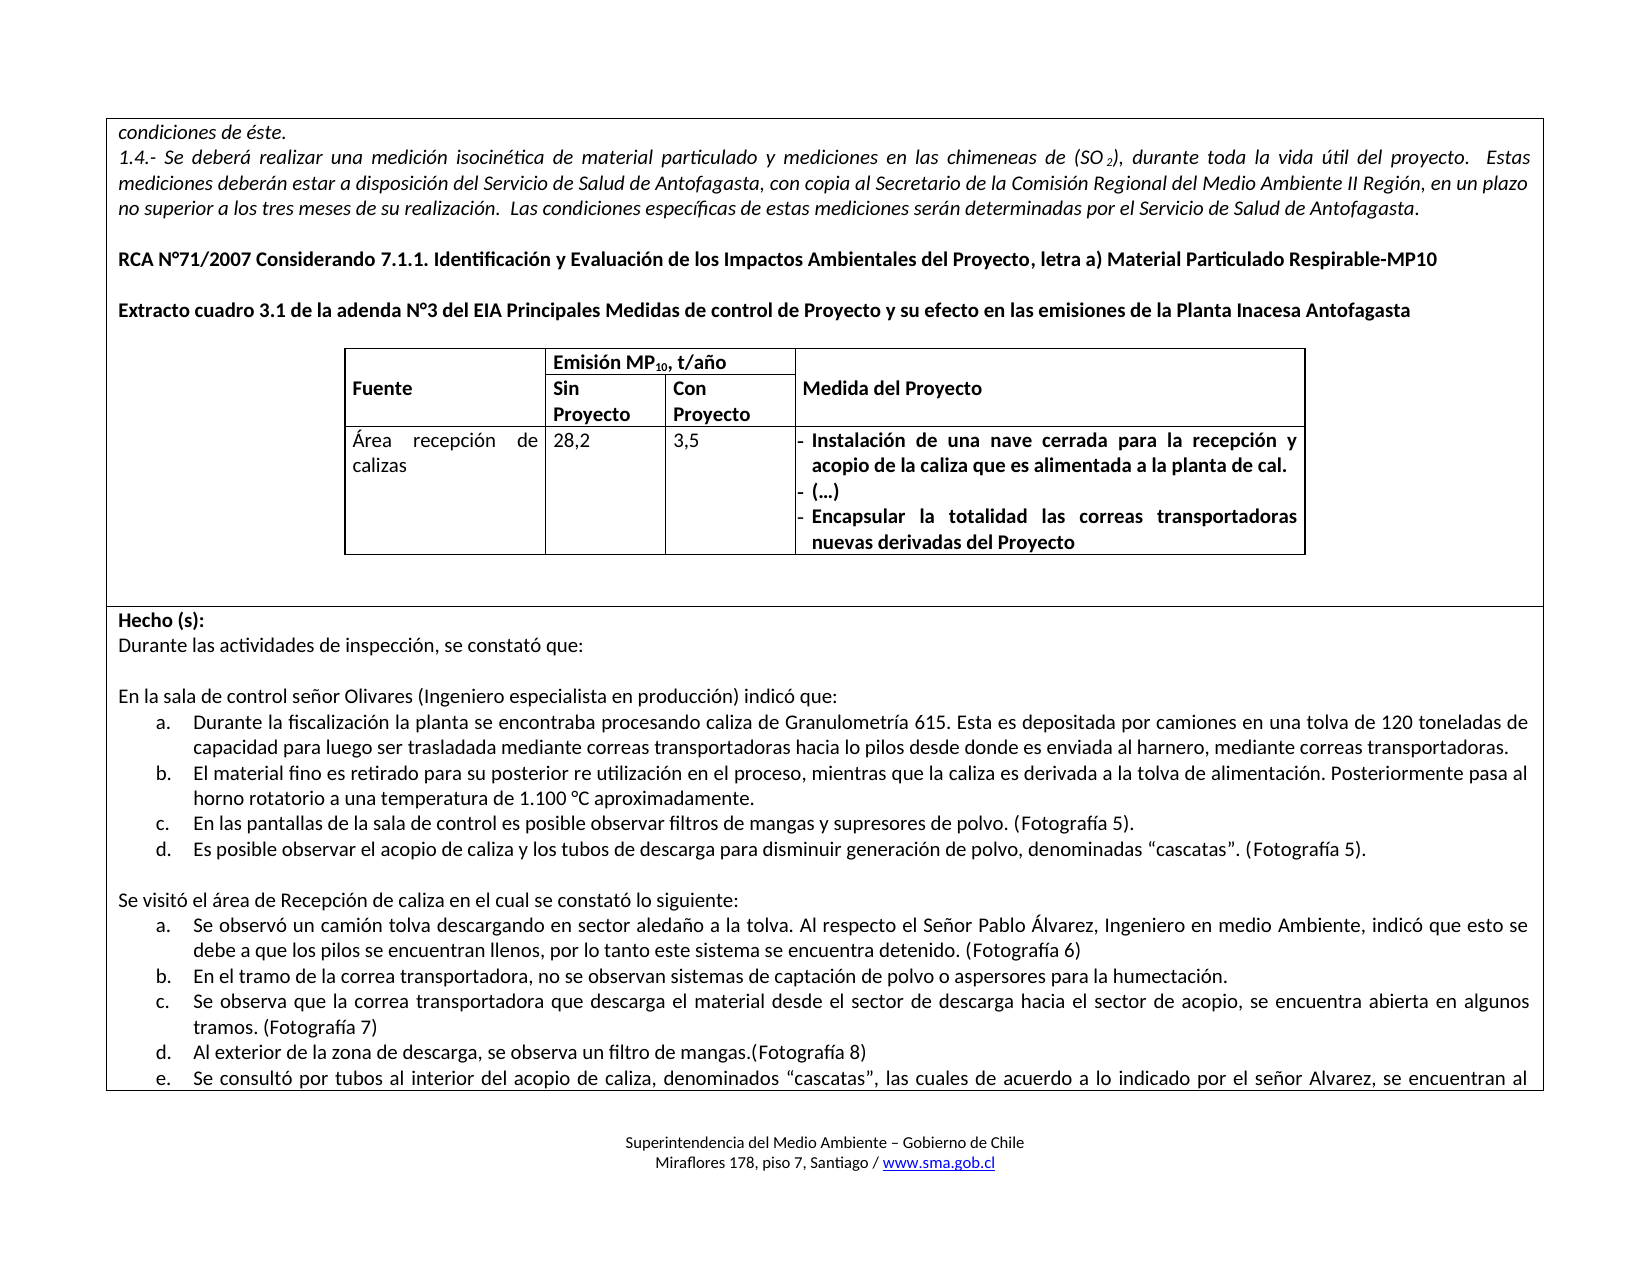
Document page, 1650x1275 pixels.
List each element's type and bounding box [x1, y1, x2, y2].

table_cell [107, 607, 1543, 1090]
table_cell [107, 119, 1543, 606]
